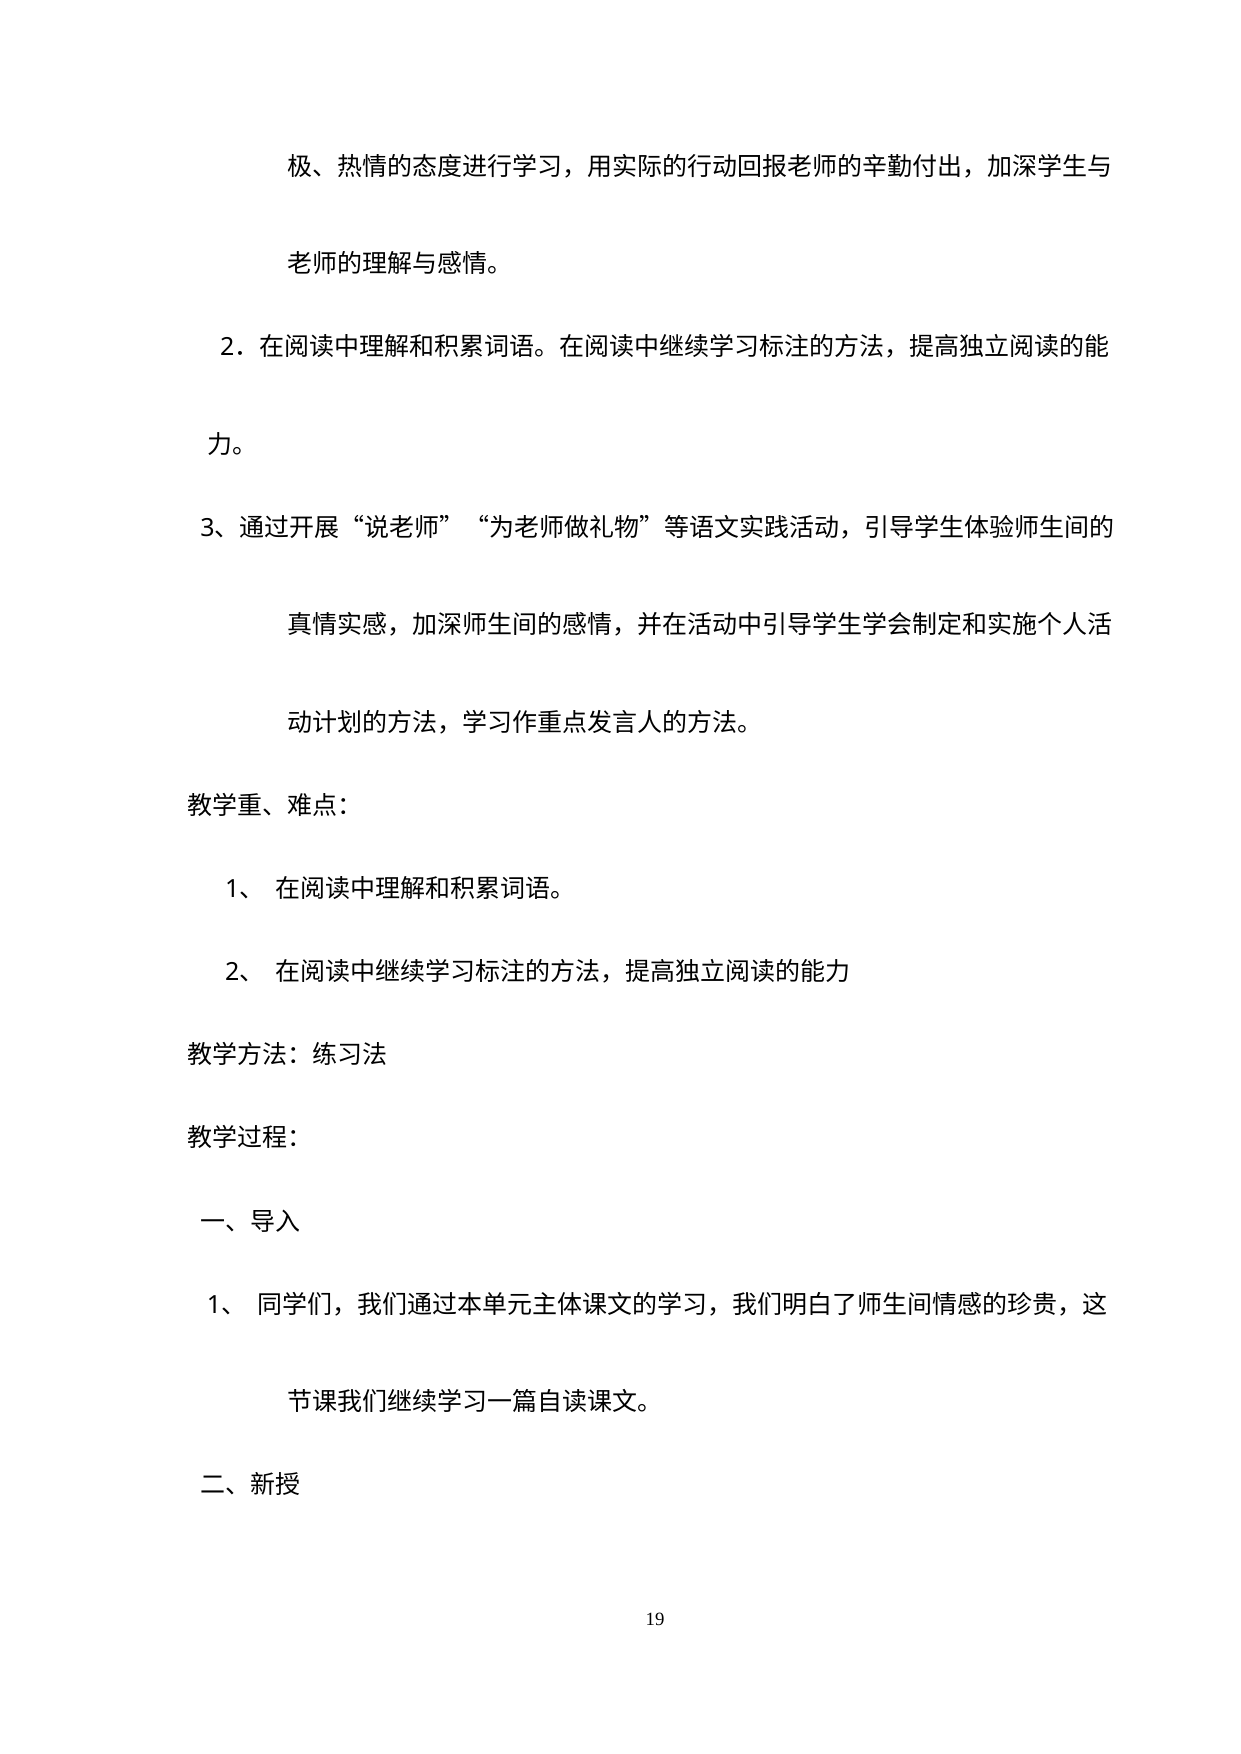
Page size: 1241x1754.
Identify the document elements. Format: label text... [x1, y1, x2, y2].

text 1、 同学们，我们通过本单元主体课文的学习，我们明白了师生间情感的珍贵，这节课我们继续学习一篇自读课文。 [187, 1270, 1122, 1432]
text 二、新授 [187, 1450, 1122, 1515]
text 教学重、难点： [187, 771, 1122, 836]
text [187, 132, 1122, 294]
text 教学方法：练习法 [187, 1020, 1122, 1085]
text 2．在阅读中理解和积累词语。在阅读中继续学习标注的方法，提高独立阅读的能力。 [207, 312, 1122, 475]
text 一、导入 [187, 1187, 1122, 1252]
text 3、通过开展“说老师”“为老师做礼物”等语文实践活动，引导学生体验师生间的真情实感，加深师生间的感情，并在活动中引导学生学会制定和实施个人活动计划的方法，学习作重点发言人的方法。 [187, 493, 1122, 753]
list 在阅读中继续学习标注的方法，提高独立阅读的能力 [225, 937, 1122, 1002]
list 在阅读中理解和积累词语。 [225, 854, 1122, 919]
text 教学过程： [187, 1103, 1122, 1168]
